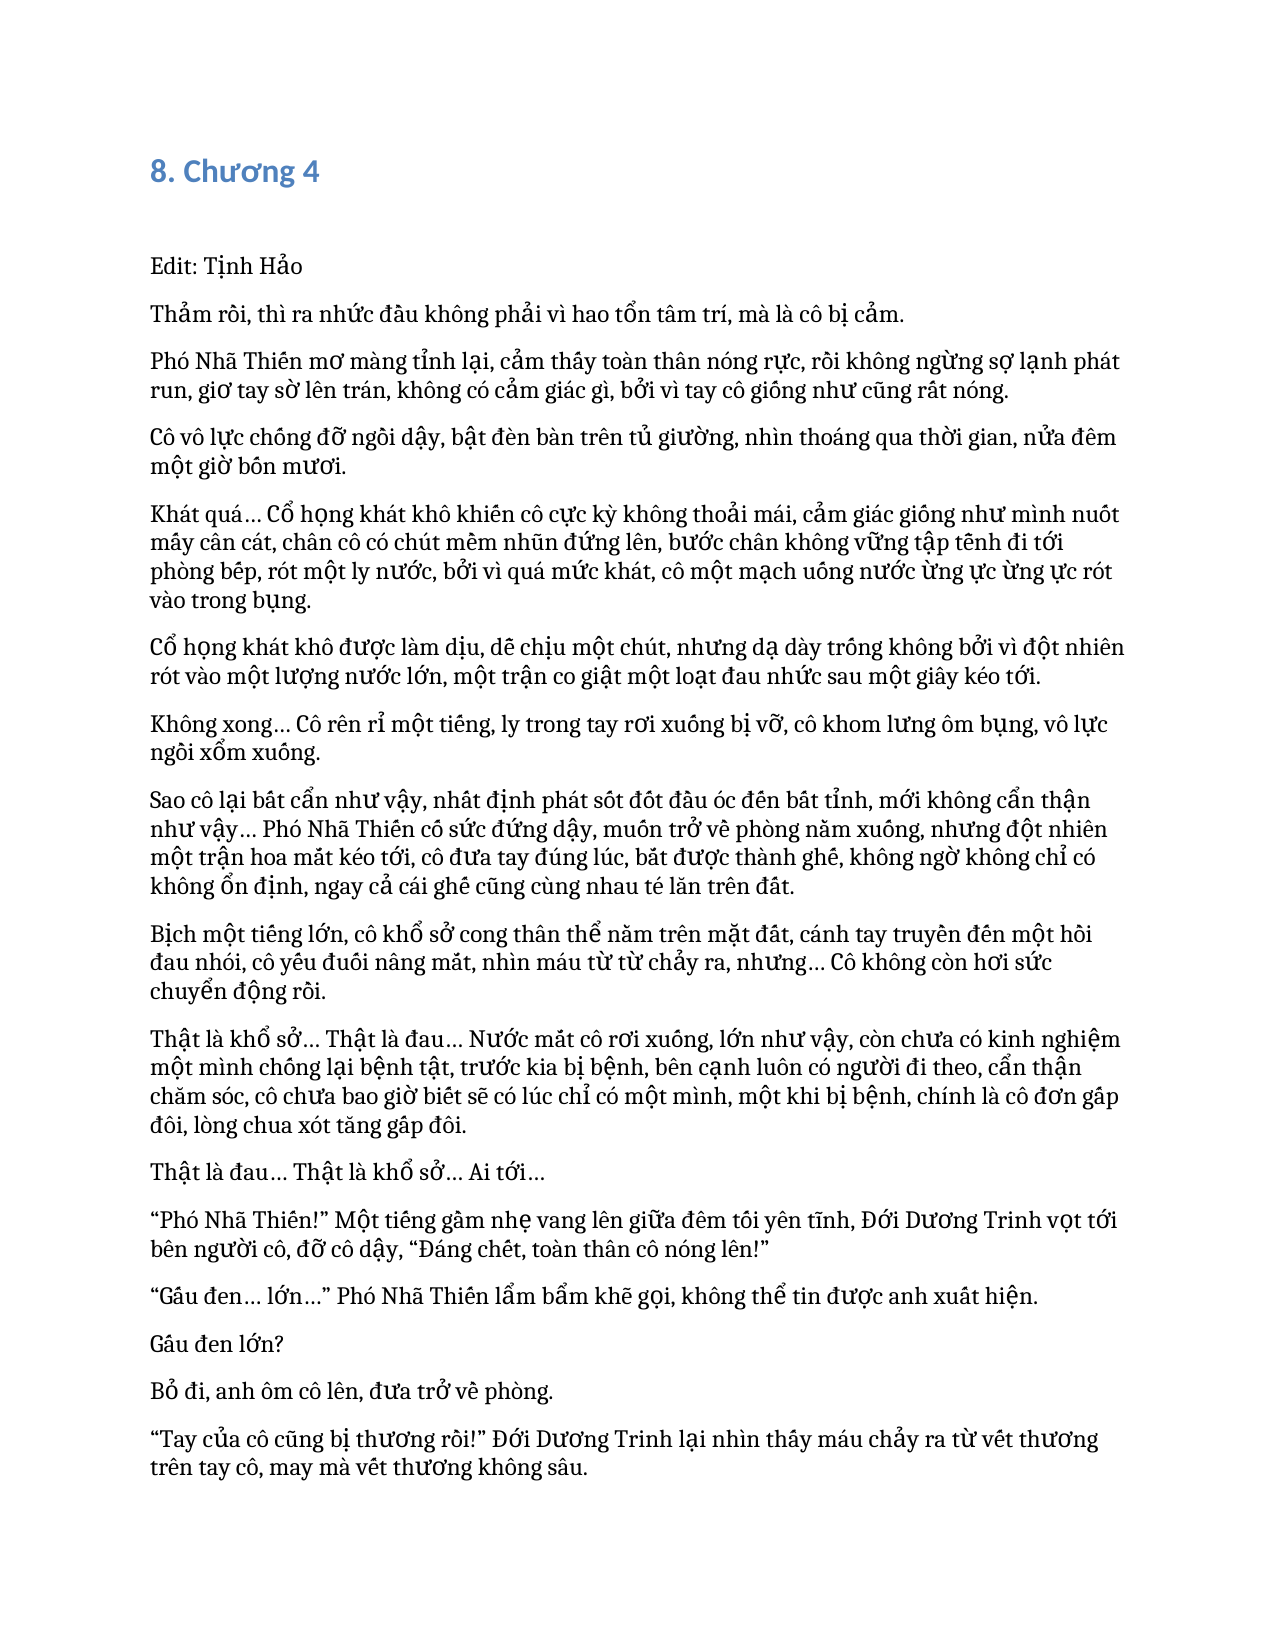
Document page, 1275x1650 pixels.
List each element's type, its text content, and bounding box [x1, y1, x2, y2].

text Bịch một tiếng lớn, cô khổ sở cong thân thể nằm trên mặt đất, cánh tay truyền đến một hồi đau nhói, cô yếu đuối nâng mắt, nhìn máu từ từ chảy ra, nhưng… Cô không còn hơi sức chuyển động rồi. [150, 919, 1125, 1006]
subtitle 8. Chương 4 [150, 150, 1125, 191]
text Không xong… Cô rên rỉ một tiếng, ly trong tay rơi xuống bị vỡ, cô khom lưng ôm bụng, vô lực ngồi xổm xuống. [150, 709, 1125, 767]
text “Gấu đen… lớn…” Phó Nhã Thiến lẩm bẩm khẽ gọi, không thể tin được anh xuất hiện. [150, 1282, 1125, 1311]
text Edit: Tịnh Hảo [150, 194, 1125, 281]
text Cổ họng khát khô được làm dịu, dễ chịu một chút, nhưng dạ dày trống không bởi vì đột nhiên rót vào một lượng nước lớn, một trận co giật một loạt đau nhức sau một giây kéo tới. [150, 633, 1125, 691]
text Phó Nhã Thiến mơ màng tỉnh lại, cảm thấy toàn thân nóng rực, rồi không ngừng sợ lạnh phát run, giơ tay sờ lên trán, không có cảm giác gì, bởi vì tay cô giống như cũng rất nóng. [150, 347, 1125, 404]
text Thật là khổ sở… Thật là đau… Nước mắt cô rơi xuống, lớn như vậy, còn chưa có kinh nghiệm một mình chống lại bệnh tật, trước kia bị bệnh, bên cạnh luôn có người đi theo, cẩn thận chăm sóc, cô chưa bao giờ biết sẽ có lúc chỉ có một mình, một khi bị bệnh, chính là cô đơn gấp đôi, lòng chua xót tăng gấp đôi. [150, 1024, 1125, 1139]
text Gấu đen lớn? [150, 1329, 1125, 1358]
text “Phó Nhã Thiến!” Một tiếng gầm nhẹ vang lên giữa đêm tối yên tĩnh, Đới Dương Trinh vọt tới bên người cô, đỡ cô dậy, “Đáng chết, toàn thân cô nóng lên!” [150, 1206, 1125, 1263]
text Bỏ đi, anh ôm cô lên, đưa trở về phòng. [150, 1377, 1125, 1406]
text Thật là đau… Thật là khổ sở… Ai tới… [150, 1158, 1125, 1187]
text Thảm rồi, thì ra nhức đầu không phải vì hao tổn tâm trí, mà là cô bị cảm. [150, 299, 1125, 328]
text Cô vô lực chống đỡ ngồi dậy, bật đèn bàn trên tủ giường, nhìn thoáng qua thời gian, nửa đêm một giờ bốn mươi. [150, 423, 1125, 481]
text Sao cô lại bất cẩn như vậy, nhất định phát sốt đốt đầu óc đến bất tỉnh, mới không cẩn thận như vậy… Phó Nhã Thiến cố sức đứng dậy, muốn trở về phòng nằm xuống, nhưng đột nhiên một trận hoa mắt kéo tới, cô đưa tay đúng lúc, bắt được thành ghế, không ngờ không chỉ có không ổn định, ngay cả cái ghế cũng cùng nhau té lăn trên đất. [150, 786, 1125, 901]
text Khát quá… Cổ họng khát khô khiến cô cực kỳ không thoải mái, cảm giác giống như mình nuốt mấy cân cát, chân cô có chút mềm nhũn đứng lên, bước chân không vững tập tễnh đi tới phòng bếp, rót một ly nước, bởi vì quá mức khát, cô một mạch uống nước ừng ực ừng ực rót vào trong bụng. [150, 499, 1125, 614]
text “Tay của cô cũng bị thương rồi!” Đới Dương Trinh lại nhìn thấy máu chảy ra từ vết thương trên tay cô, may mà vết thương không sâu. [150, 1424, 1125, 1482]
